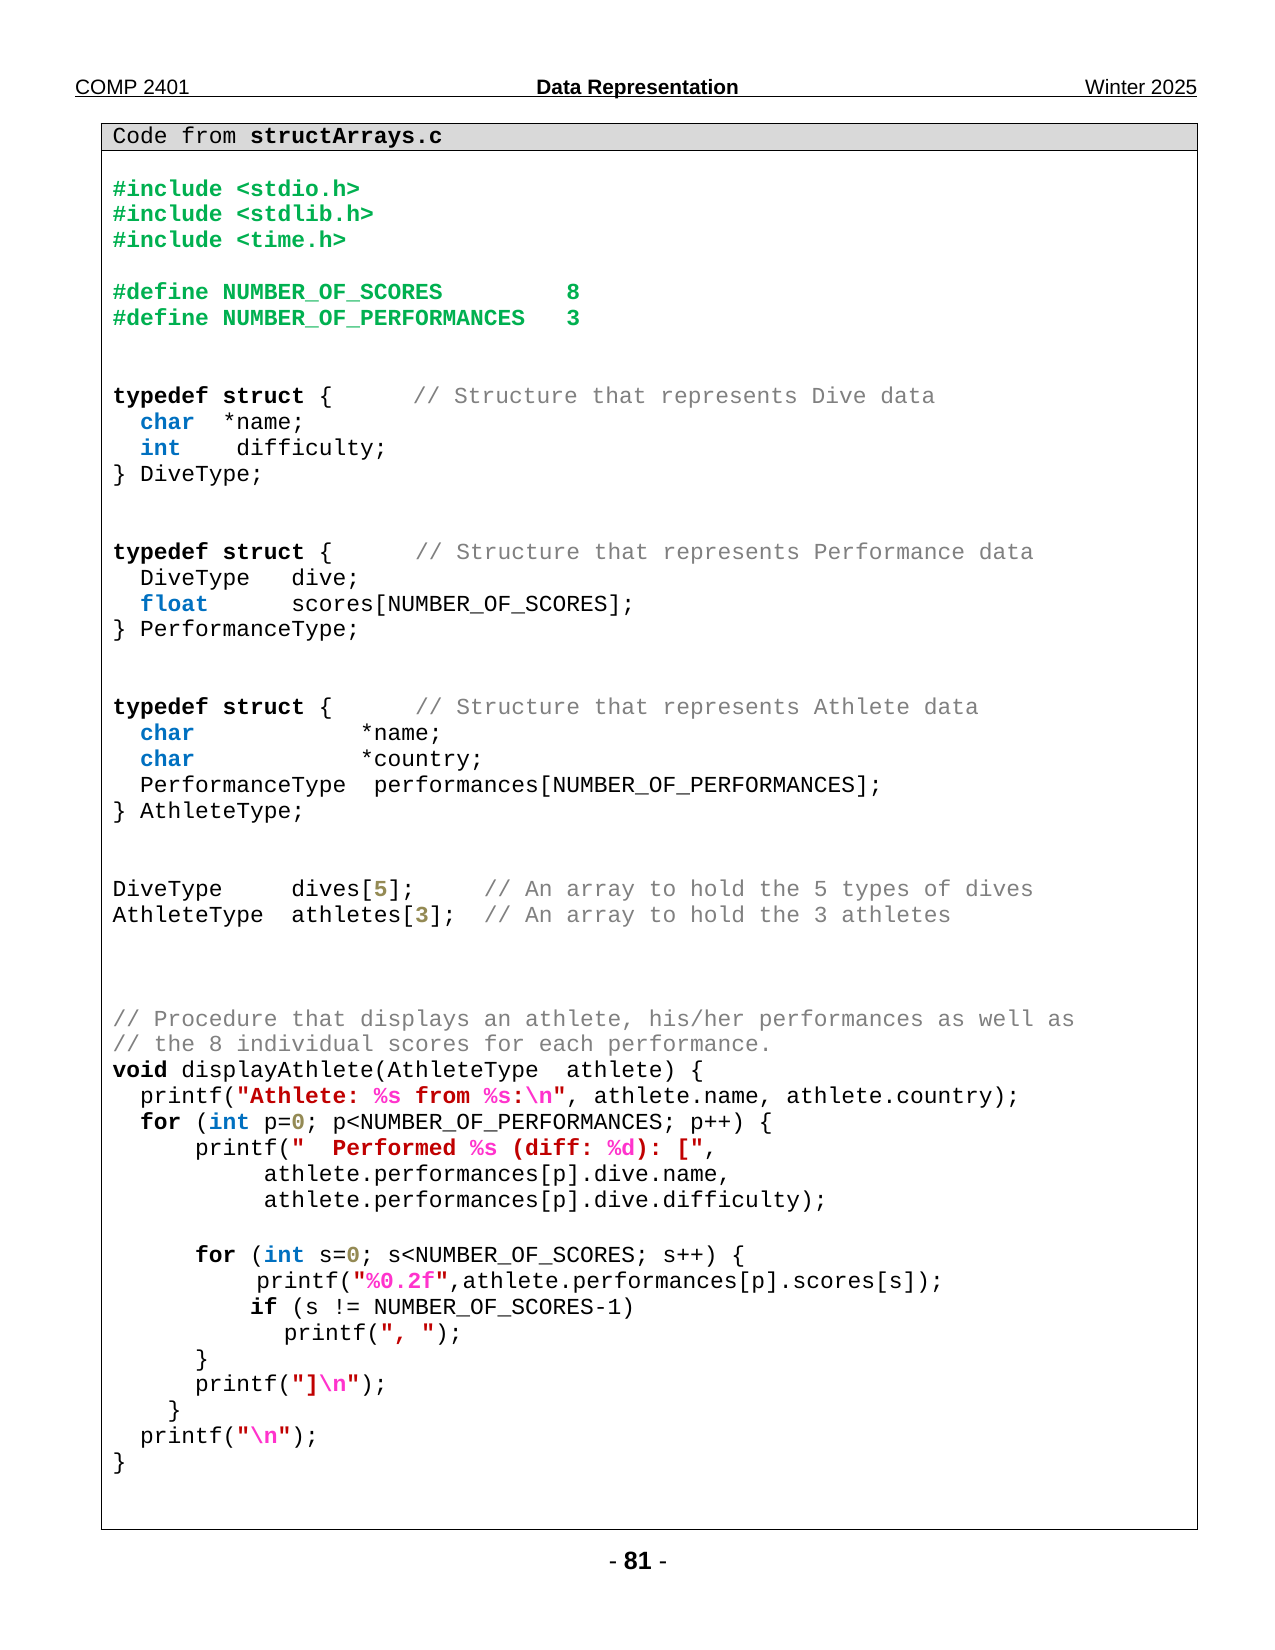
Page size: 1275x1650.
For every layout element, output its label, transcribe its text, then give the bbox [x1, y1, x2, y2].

table_header Code from structArrays.c [102, 124, 1197, 150]
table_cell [102, 151, 1197, 1528]
